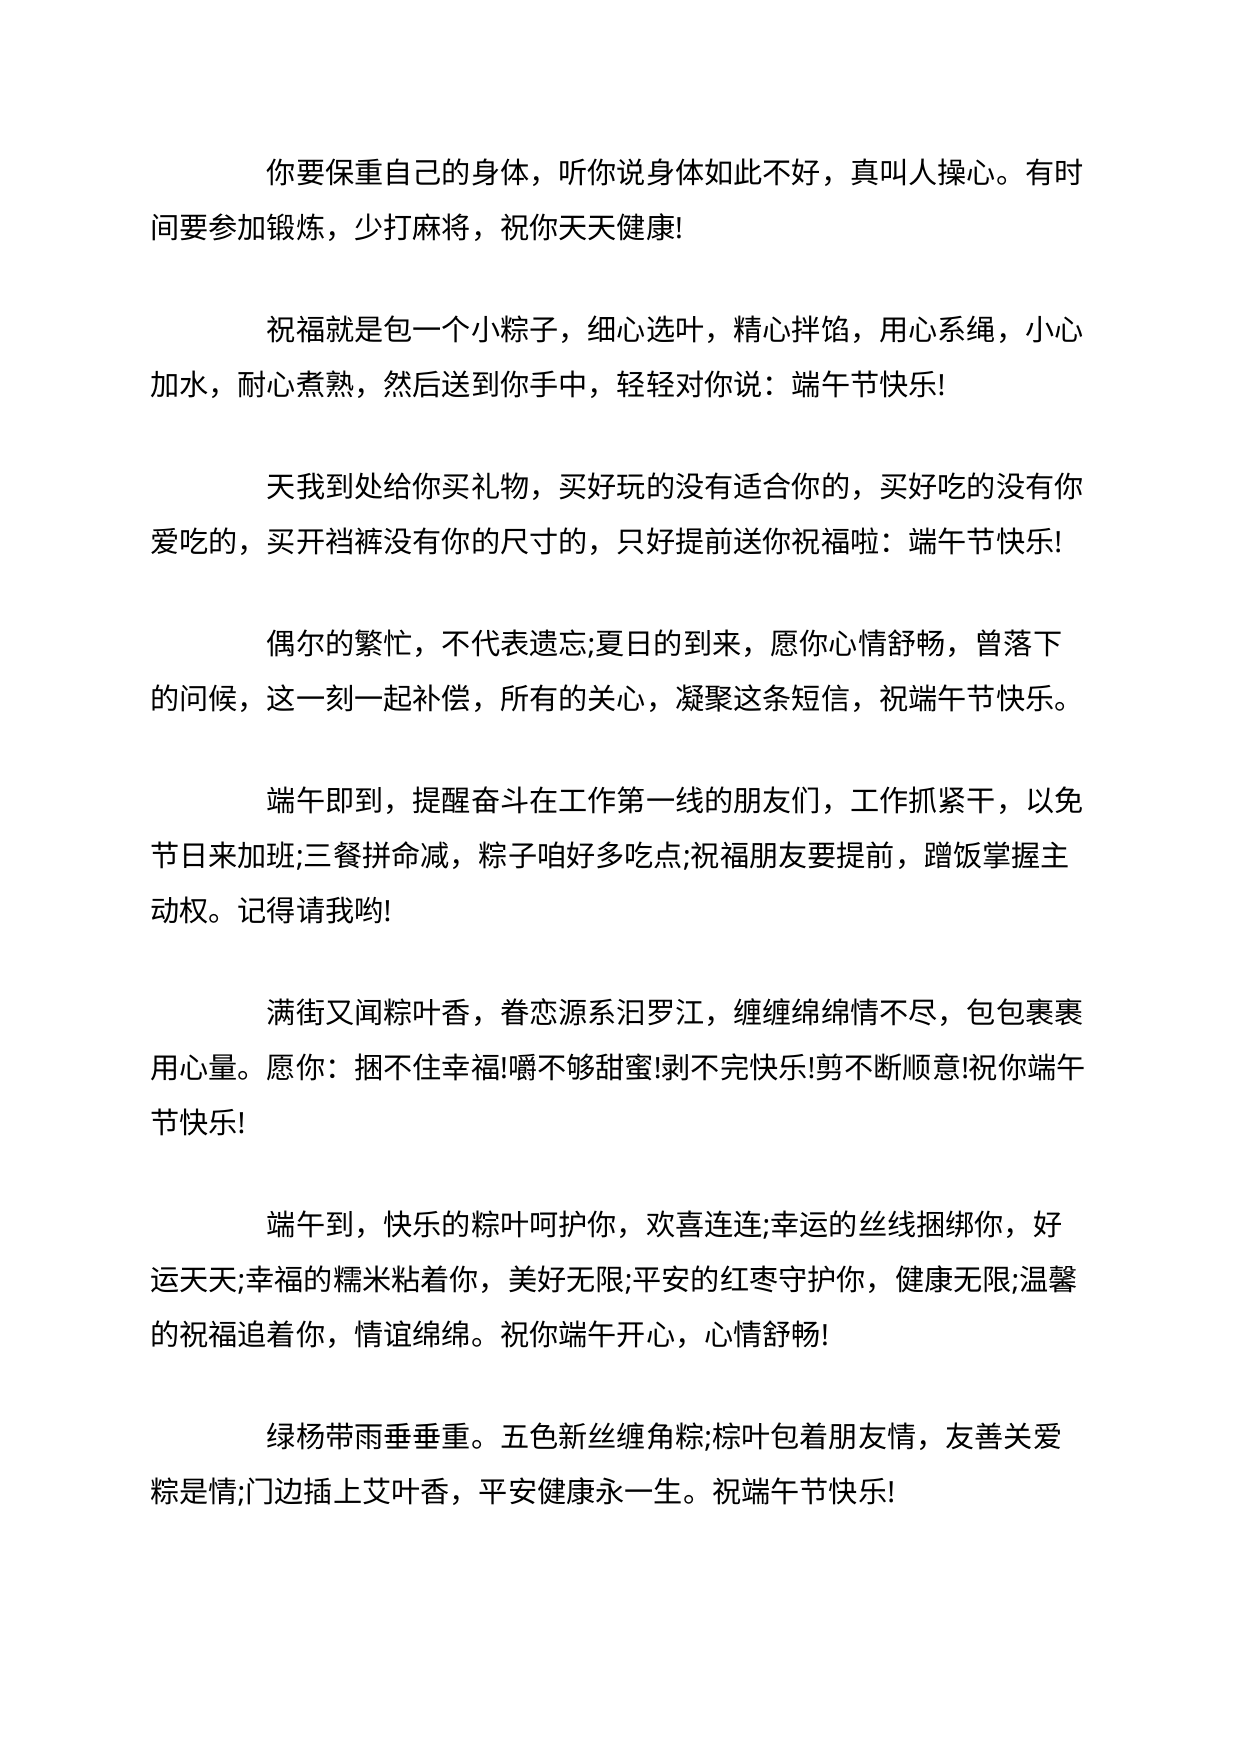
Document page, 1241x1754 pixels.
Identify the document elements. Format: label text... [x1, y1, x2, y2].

text 偶尔的繁忙，不代表遗忘;夏日的到来，愿你心情舒畅，曾落下的问候，这一刻一起补偿，所有的关心，凝聚这条短信，祝端午节快乐。 [150, 621, 1090, 718]
text 绿杨带雨垂垂重。五色新丝缠角粽;棕叶包着朋友情，友善关爱粽是情;门边插上艾叶香，平安健康永一生。祝端午节快乐! [150, 1413, 1090, 1511]
text 你要保重自己的身体，听你说身体如此不好，真叫人操心。有时间要参加锻炼，少打麻将，祝你天天健康! [150, 150, 1090, 247]
text 祝福就是包一个小粽子，细心选叶，精心拌馅，用心系绳，小心加水，耐心煮熟，然后送到你手中，轻轻对你说：端午节快乐! [150, 307, 1090, 404]
text 端午即到，提醒奋斗在工作第一线的朋友们，工作抓紧干，以免节日来加班;三餐拼命减，粽子咱好多吃点;祝福朋友要提前，蹭饭掌握主动权。记得请我哟! [150, 777, 1090, 930]
text 天我到处给你买礼物，买好玩的没有适合你的，买好吃的没有你爱吃的，买开裆裤没有你的尺寸的，只好提前送你祝福啦：端午节快乐! [150, 464, 1090, 561]
text 端午到，快乐的粽叶呵护你，欢喜连连;幸运的丝线捆绑你，好运天天;幸福的糯米粘着你，美好无限;平安的红枣守护你，健康无限;温馨的祝福追着你，情谊绵绵。祝你端午开心，心情舒畅! [150, 1201, 1090, 1353]
text 满街又闻粽叶香，眷恋源系汩罗江，缠缠绵绵情不尽，包包裹裹用心量。愿你：捆不住幸福!嚼不够甜蜜!剥不完快乐!剪不断顺意!祝你端午节快乐! [150, 989, 1090, 1142]
